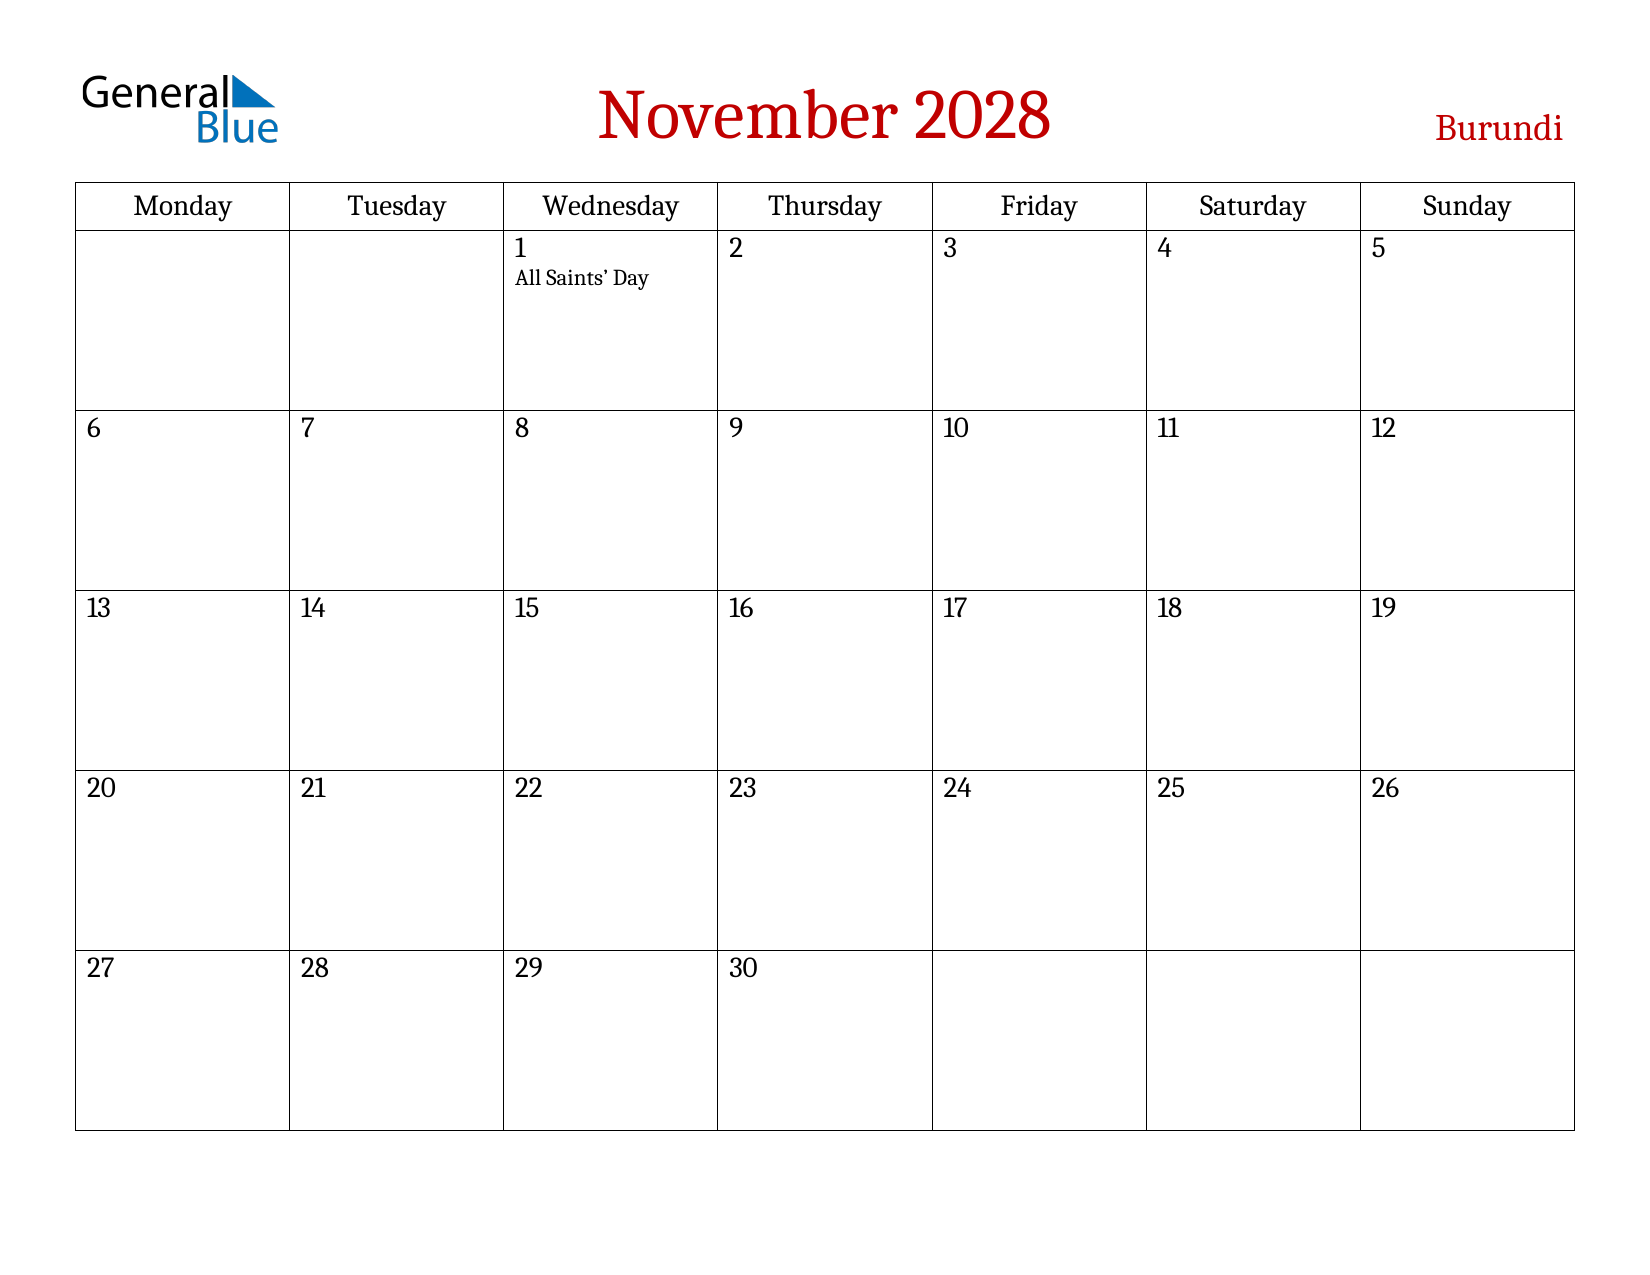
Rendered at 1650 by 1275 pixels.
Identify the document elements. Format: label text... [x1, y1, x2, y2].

table_cell [718, 265, 932, 410]
table_cell [1361, 805, 1574, 950]
table_cell [290, 445, 503, 590]
table_cell [76, 231, 289, 264]
table_cell [1361, 625, 1574, 770]
table_cell 25 [1147, 771, 1360, 805]
table_cell 28 [290, 951, 503, 985]
table_cell 18 [1147, 591, 1360, 625]
table_cell [290, 805, 503, 950]
table_cell [1147, 265, 1360, 410]
table_cell 6 [76, 411, 289, 444]
table_cell [76, 805, 289, 950]
table_cell [504, 985, 717, 1130]
table_cell [933, 445, 1146, 590]
table_cell 15 [504, 591, 717, 625]
table_cell [290, 265, 503, 410]
table_cell 19 [1361, 591, 1574, 625]
table_cell [504, 625, 717, 770]
table_cell [290, 625, 503, 770]
table_cell 1 [504, 231, 717, 264]
table_cell [933, 951, 1146, 985]
table_cell 9 [718, 411, 932, 444]
table_cell Thursday [718, 183, 932, 230]
table_header Burundi [1146, 75, 1574, 182]
table_cell 21 [290, 771, 503, 805]
table_cell [933, 985, 1146, 1130]
table_cell [290, 985, 503, 1130]
table_cell 12 [1361, 411, 1574, 444]
table_cell [1361, 445, 1574, 590]
table_cell [718, 625, 932, 770]
table_cell Wednesday [504, 183, 717, 230]
table_cell 7 [290, 411, 503, 444]
table_header November 2028 [504, 75, 1146, 182]
table_cell [1147, 625, 1360, 770]
table_cell [933, 265, 1146, 410]
picture [82, 75, 278, 143]
table_cell 4 [1147, 231, 1360, 264]
table_cell 13 [76, 591, 289, 625]
table_cell Monday [76, 183, 289, 230]
table_cell [504, 805, 717, 950]
table_cell Friday [933, 183, 1146, 230]
table_cell [76, 985, 289, 1130]
table_cell [76, 445, 289, 590]
table_cell [76, 265, 289, 410]
table_cell [718, 445, 932, 590]
table_cell 20 [76, 771, 289, 805]
table_cell 3 [933, 231, 1146, 264]
table_cell 26 [1361, 771, 1574, 805]
table_cell 30 [718, 951, 932, 985]
table_cell [1147, 985, 1360, 1130]
table_cell [718, 985, 932, 1130]
table_cell Sunday [1361, 183, 1574, 230]
table_cell [290, 231, 503, 264]
table_cell 2 [718, 231, 932, 264]
table_cell Tuesday [290, 183, 503, 230]
table_cell 29 [504, 951, 717, 985]
table_cell [1361, 951, 1574, 985]
table_cell [1361, 265, 1574, 410]
table_cell 10 [933, 411, 1146, 444]
table_cell 8 [504, 411, 717, 444]
table_cell [1147, 805, 1360, 950]
table_cell [76, 625, 289, 770]
table_cell 16 [718, 591, 932, 625]
table_header [76, 75, 503, 182]
table_cell 27 [76, 951, 289, 985]
table_cell [933, 625, 1146, 770]
table_cell All Saints’ Day [504, 265, 717, 410]
table_cell 11 [1147, 411, 1360, 444]
table_cell [1361, 985, 1574, 1130]
table_cell 23 [718, 771, 932, 805]
table_cell 24 [933, 771, 1146, 805]
table_cell 22 [504, 771, 717, 805]
table_cell [504, 445, 717, 590]
table_cell [718, 805, 932, 950]
table_cell Saturday [1147, 183, 1360, 230]
table_cell 5 [1361, 231, 1574, 264]
table_cell 17 [933, 591, 1146, 625]
table_cell [1147, 445, 1360, 590]
table_cell [1147, 951, 1360, 985]
table_cell [933, 805, 1146, 950]
table_cell 14 [290, 591, 503, 625]
